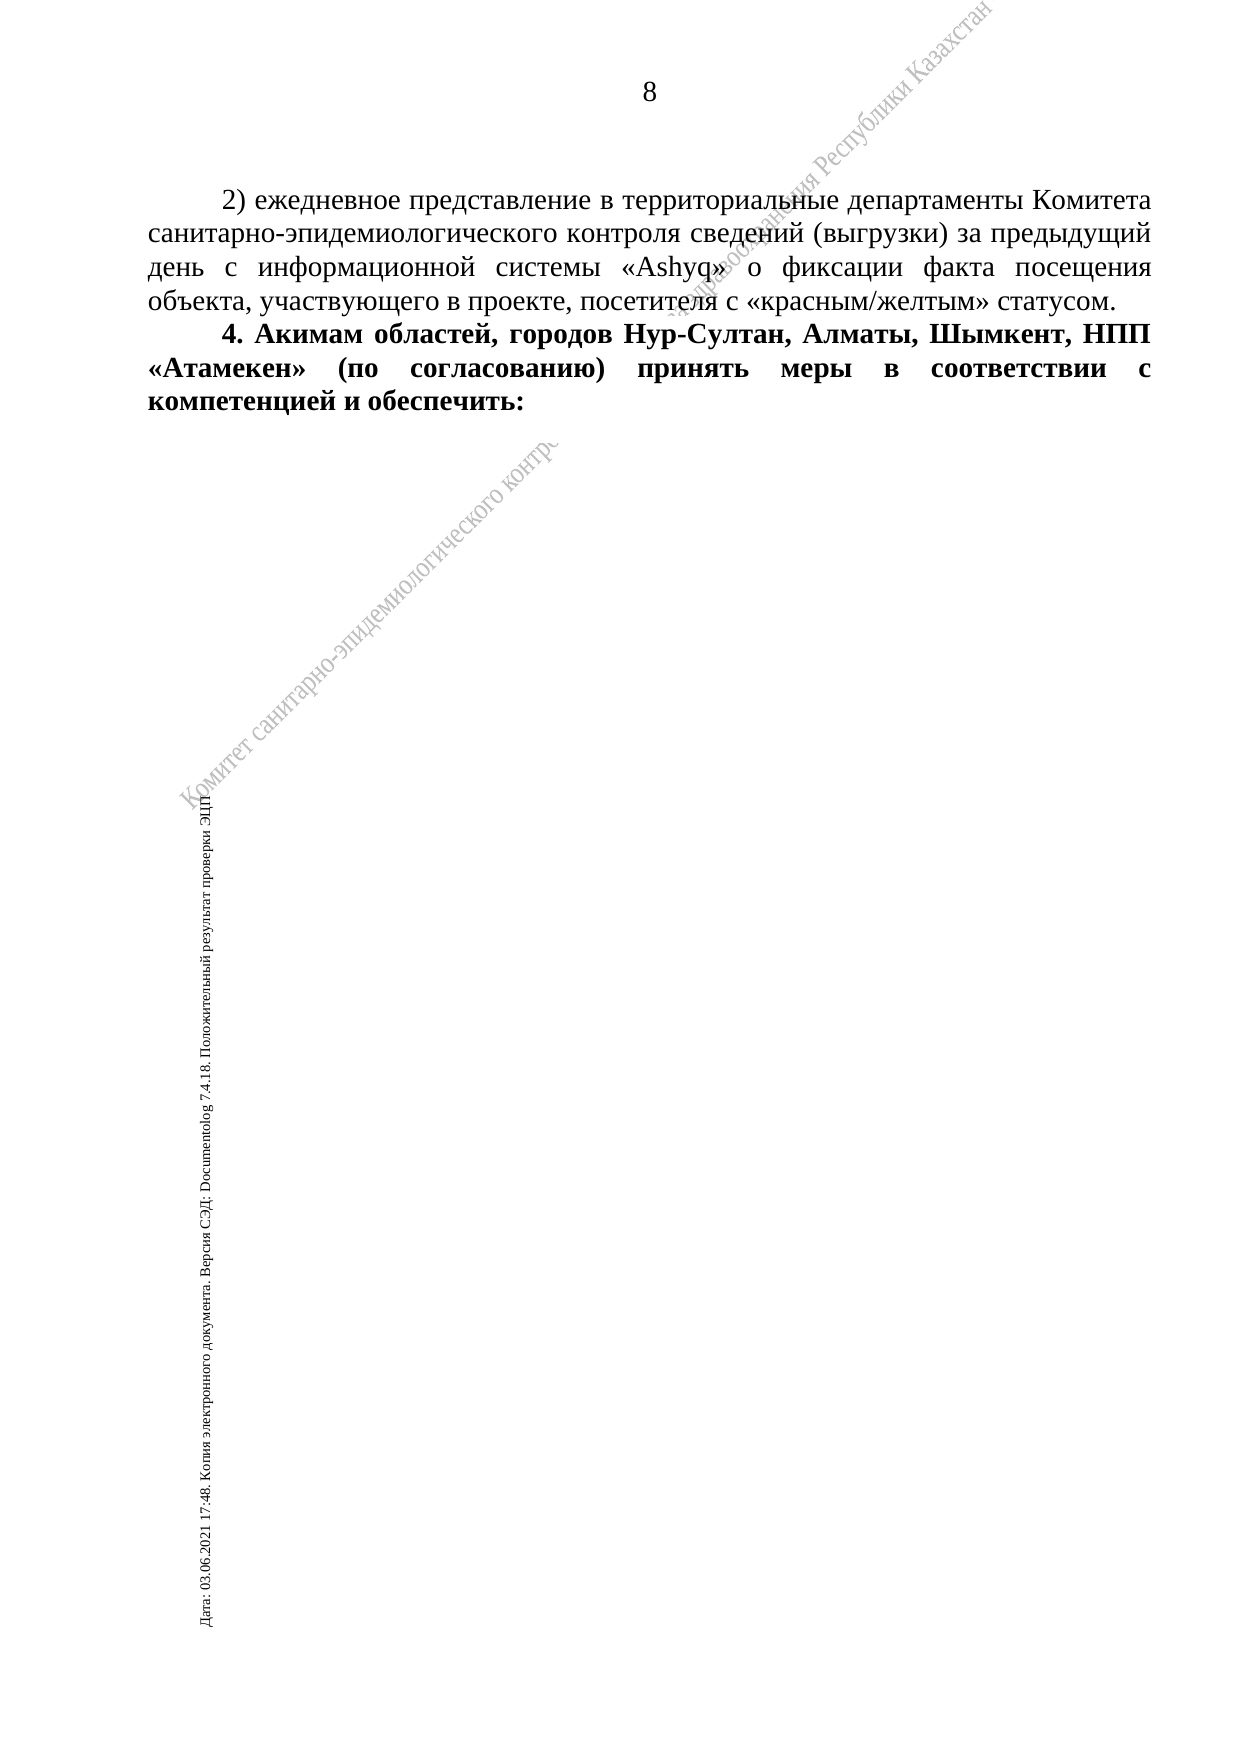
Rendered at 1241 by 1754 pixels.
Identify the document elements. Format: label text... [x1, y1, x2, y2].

text 2) ежедневное представление в территориальные департаменты Комитета санитарно-эпидемиологического контроля сведений (выгрузки) за предыдущий день с информационной системы «Ashyq» о фиксации факта посещения объекта, участвующего в проекте, посетителя с «красным/желтым» статусом. [148, 182, 1152, 316]
text 4. Акимам областей, городов Нур-Султан, Алматы, Шымкент, НПП «Атамекен» (по согласованию) принять меры в соответствии с компетенцией и обеспечить: [148, 316, 1152, 442]
